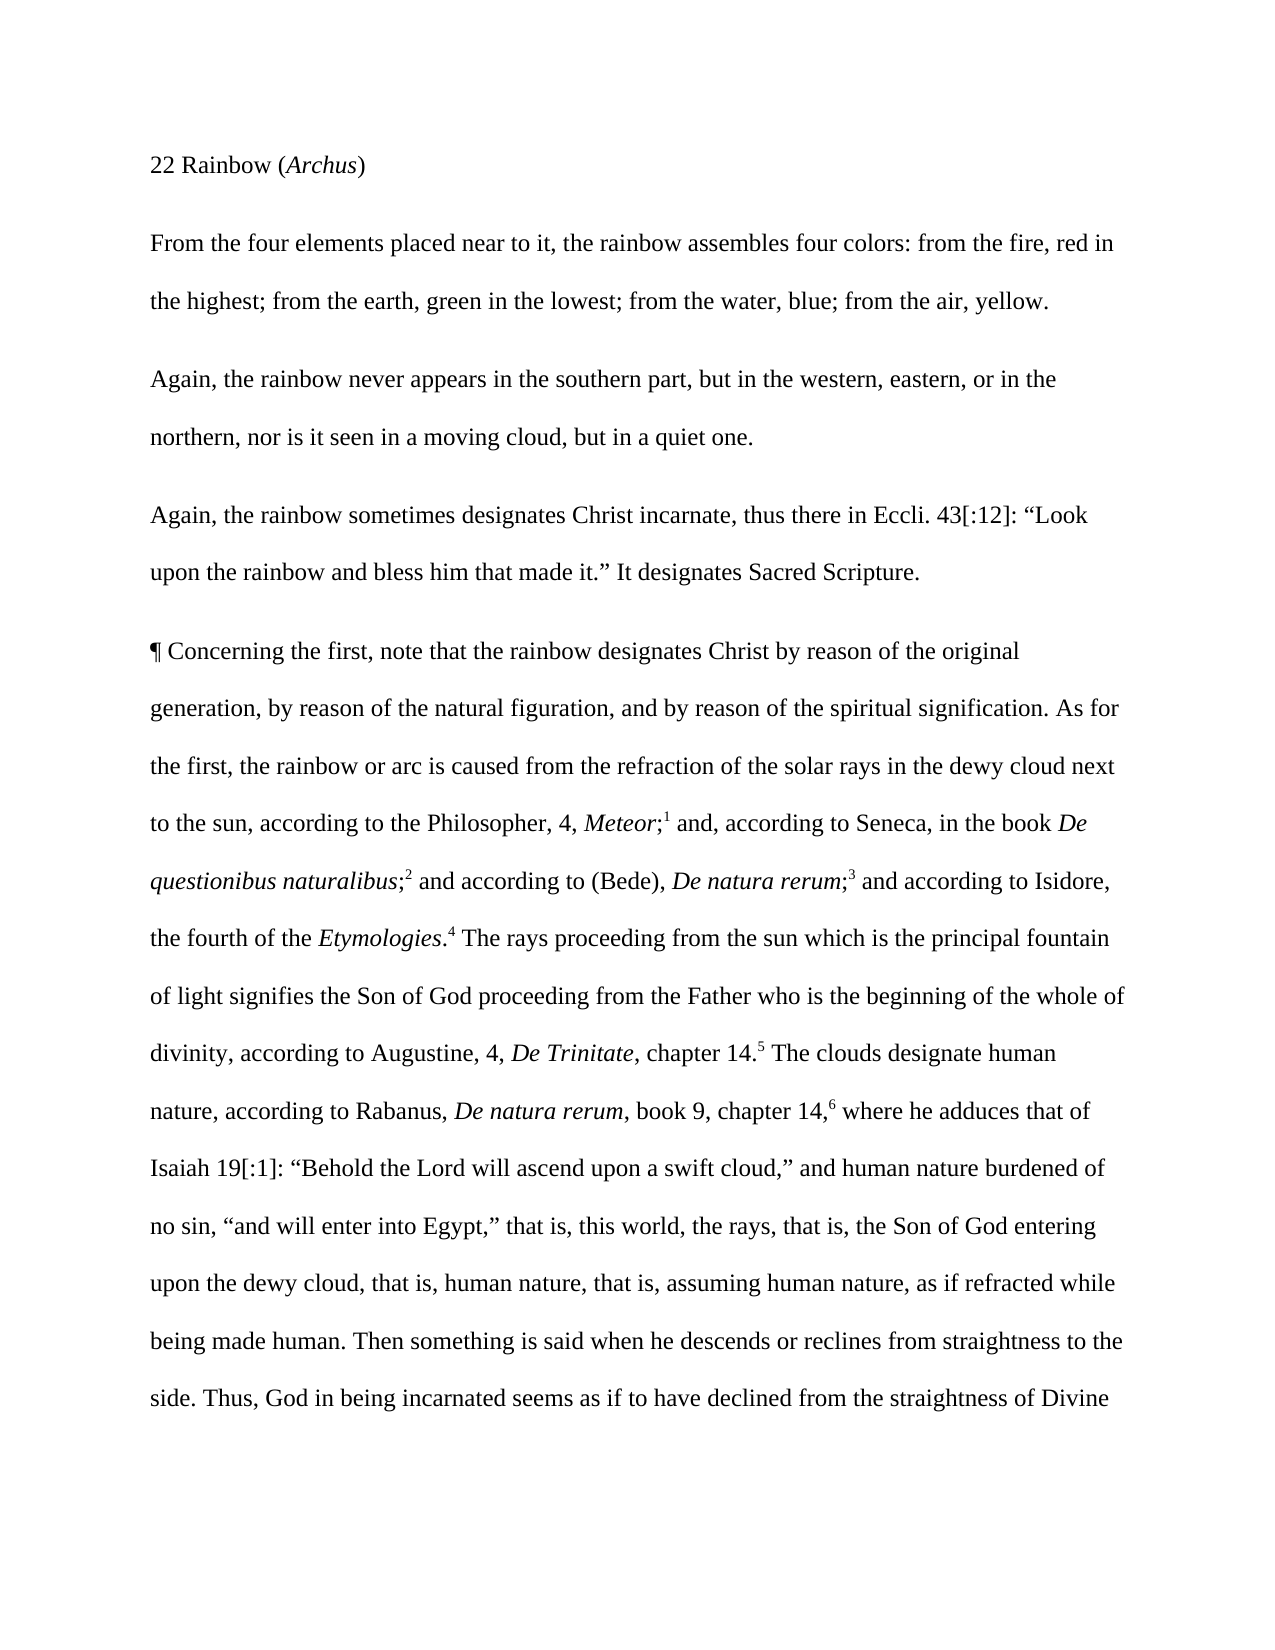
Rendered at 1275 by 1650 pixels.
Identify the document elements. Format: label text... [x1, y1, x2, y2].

text 22 Rainbow (Archus) [150, 150, 1125, 179]
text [150, 636, 1125, 1412]
text Again, the rainbow sometimes designates Christ incarnate, thus there in Eccli. 43[:12]: “Look upon the rainbow and bless him that made it.” It designates Sacred Scripture. [150, 500, 1125, 586]
text From the four elements placed near to it, the rainbow assembles four colors: from the fire, red in the highest; from the earth, green in the lowest; from the water, blue; from the air, yellow. [150, 228, 1125, 314]
text Again, the rainbow never appears in the southern part, but in the western, eastern, or in the northern, nor is it seen in a moving cloud, but in a quiet one. [150, 364, 1125, 450]
